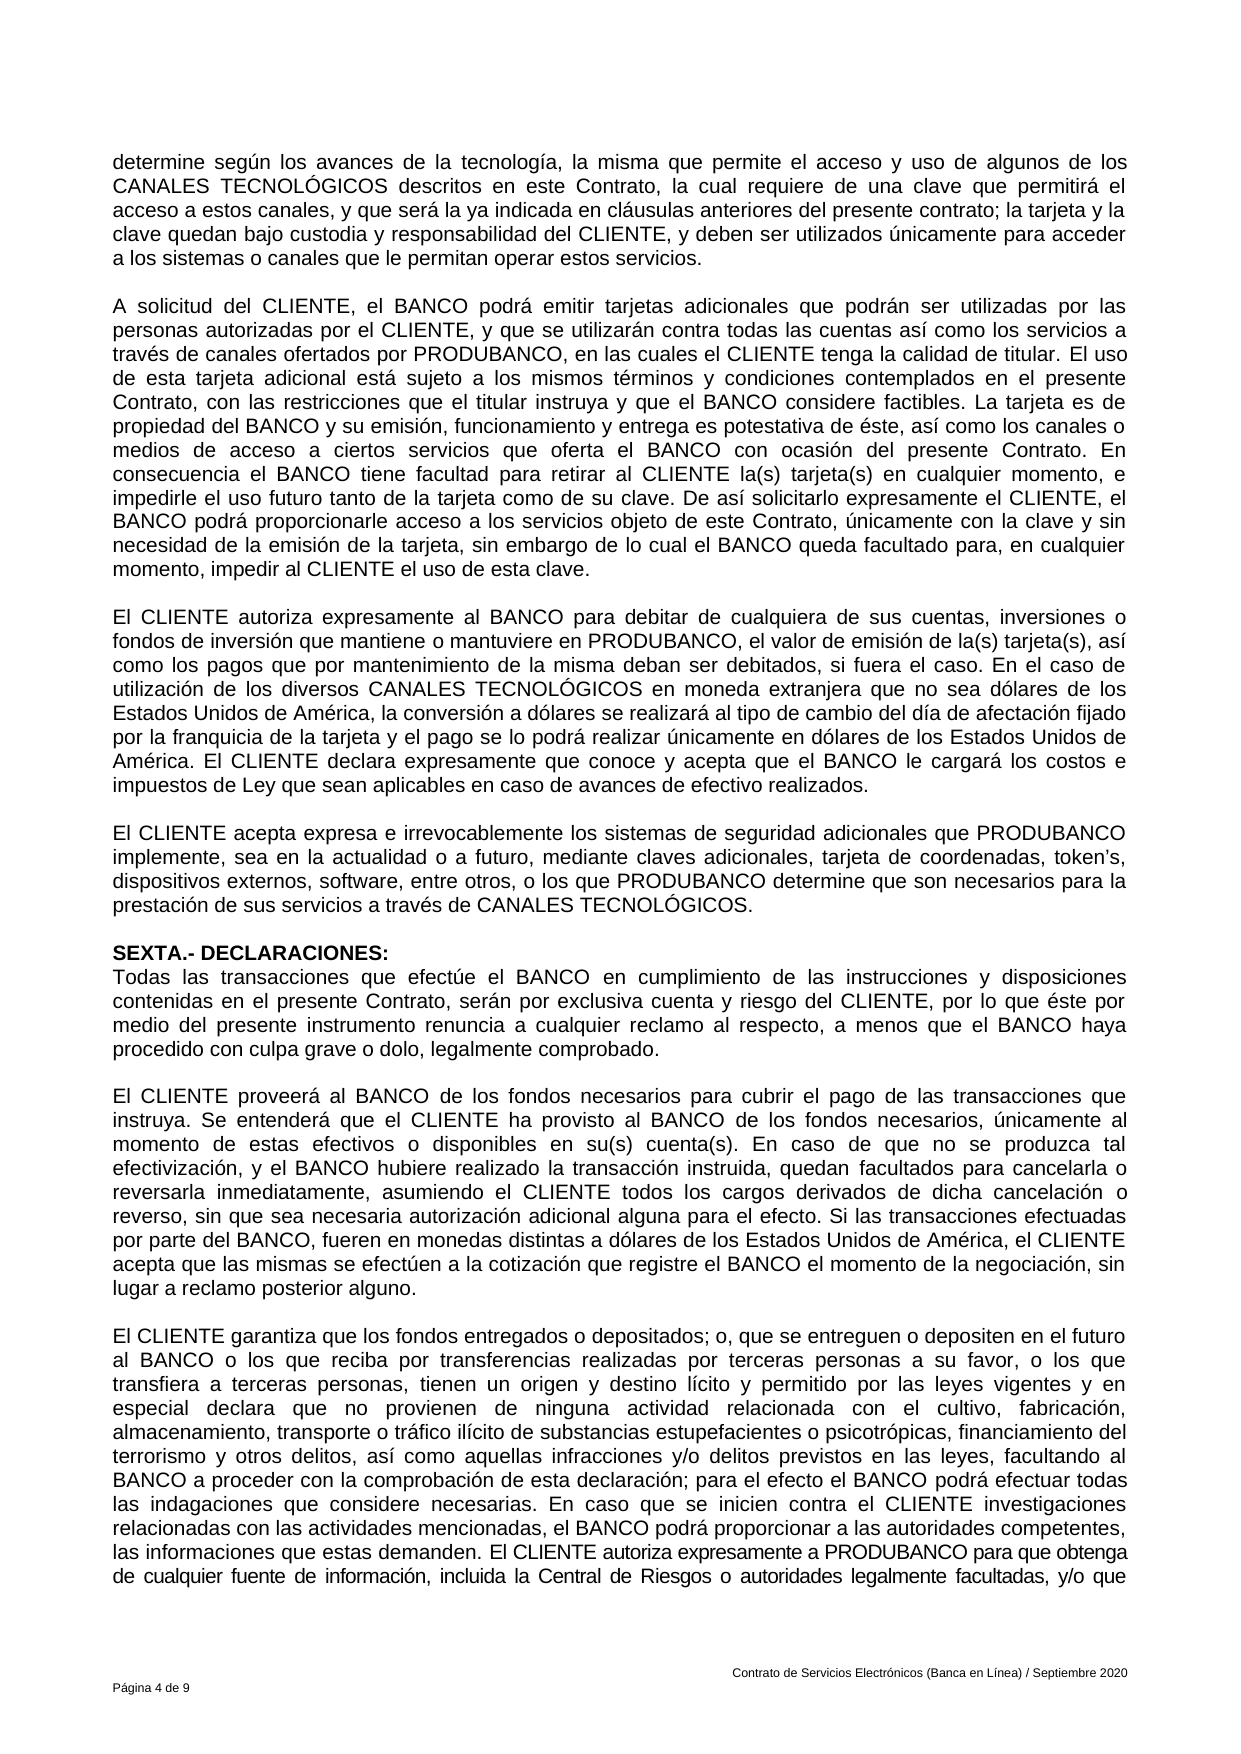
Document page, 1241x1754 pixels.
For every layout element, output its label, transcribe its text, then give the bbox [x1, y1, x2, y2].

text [112, 1324, 1128, 1587]
text El CLIENTE proveerá al BANCO de los fondos necesarios para cubrir el pago de las transacciones que instruya. Se entenderá que el CLIENTE ha provisto al BANCO de los fondos necesarios, únicamente al momento de estas efectivos o disponibles en su(s) cuenta(s). En caso de que no se produzca tal efectivización, y el BANCO hubiere realizado la transacción instruida, quedan facultados para cancelarla o reversarla inmediatamente, asumiendo el CLIENTE todos los cargos derivados de dicha cancelación o reverso, sin que sea necesaria autorización adicional alguna para el efecto. Si las transacciones efectuadas por parte del BANCO, fueren en monedas distintas a dólares de los Estados Unidos de América, el CLIENTE acepta que las mismas se efectúen a la cotización que registre el BANCO el momento de la negociación, sin lugar a reclamo posterior alguno. [112, 1084, 1128, 1300]
text El CLIENTE autoriza expresamente al BANCO para debitar de cualquiera de sus cuentas, inversiones o fondos de inversión que mantiene o mantuviere en PRODUBANCO, el valor de emisión de la(s) tarjeta(s), así como los pagos que por mantenimiento de la misma deban ser debitados, si fuera el caso. En el caso de utilización de los diversos CANALES TECNOLÓGICOS en moneda extranjera que no sea dólares de los Estados Unidos de América, la conversión a dólares se realizará al tipo de cambio del día de afectación fijado por la franquicia de la tarjeta y el pago se lo podrá realizar únicamente en dólares de los Estados Unidos de América. El CLIENTE declara expresamente que conoce y acepta que el BANCO le cargará los costos e impuestos de Ley que sean aplicables en caso de avances de efectivo realizados. [112, 605, 1128, 797]
subtitle SEXTA.- DECLARACIONES: [112, 941, 1128, 964]
text El CLIENTE acepta expresa e irrevocablemente los sistemas de seguridad adicionales que PRODUBANCO implemente, sea en la actualidad o a futuro, mediante claves adicionales, tarjeta de coordenadas, token’s, dispositivos externos, software, entre otros, o los que PRODUBANCO determine que son necesarios para la prestación de sus servicios a través de CANALES TECNOLÓGICOS. [112, 821, 1128, 917]
text A solicitud del CLIENTE, el BANCO podrá emitir tarjetas adicionales que podrán ser utilizadas por las personas autorizadas por el CLIENTE, y que se utilizarán contra todas las cuentas así como los servicios a través de canales ofertados por PRODUBANCO, en las cuales el CLIENTE tenga la calidad de titular. El uso de esta tarjeta adicional está sujeto a los mismos términos y condiciones contemplados en el presente Contrato, con las restricciones que el titular instruya y que el BANCO considere factibles. La tarjeta es de propiedad del BANCO y su emisión, funcionamiento y entrega es potestativa de éste, así como los canales o medios de acceso a ciertos servicios que oferta el BANCO con ocasión del presente Contrato. En consecuencia el BANCO tiene facultad para retirar al CLIENTE la(s) tarjeta(s) en cualquier momento, e impedirle el uso futuro tanto de la tarjeta como de su clave. De así solicitarlo expresamente el CLIENTE, el BANCO podrá proporcionarle acceso a los servicios objeto de este Contrato, únicamente con la clave y sin necesidad de la emisión de la tarjeta, sin embargo de lo cual el BANCO queda facultado para, en cualquier momento, impedir al CLIENTE el uso de esta clave. [112, 294, 1128, 581]
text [112, 150, 1128, 270]
text Todas las transacciones que efectúe el BANCO en cumplimiento de las instrucciones y disposiciones contenidas en el presente Contrato, serán por exclusiva cuenta y riesgo del CLIENTE, por lo que éste por medio del presente instrumento renuncia a cualquier reclamo al respecto, a menos que el BANCO haya procedido con culpa grave o dolo, legalmente comprobado. [112, 964, 1128, 1060]
